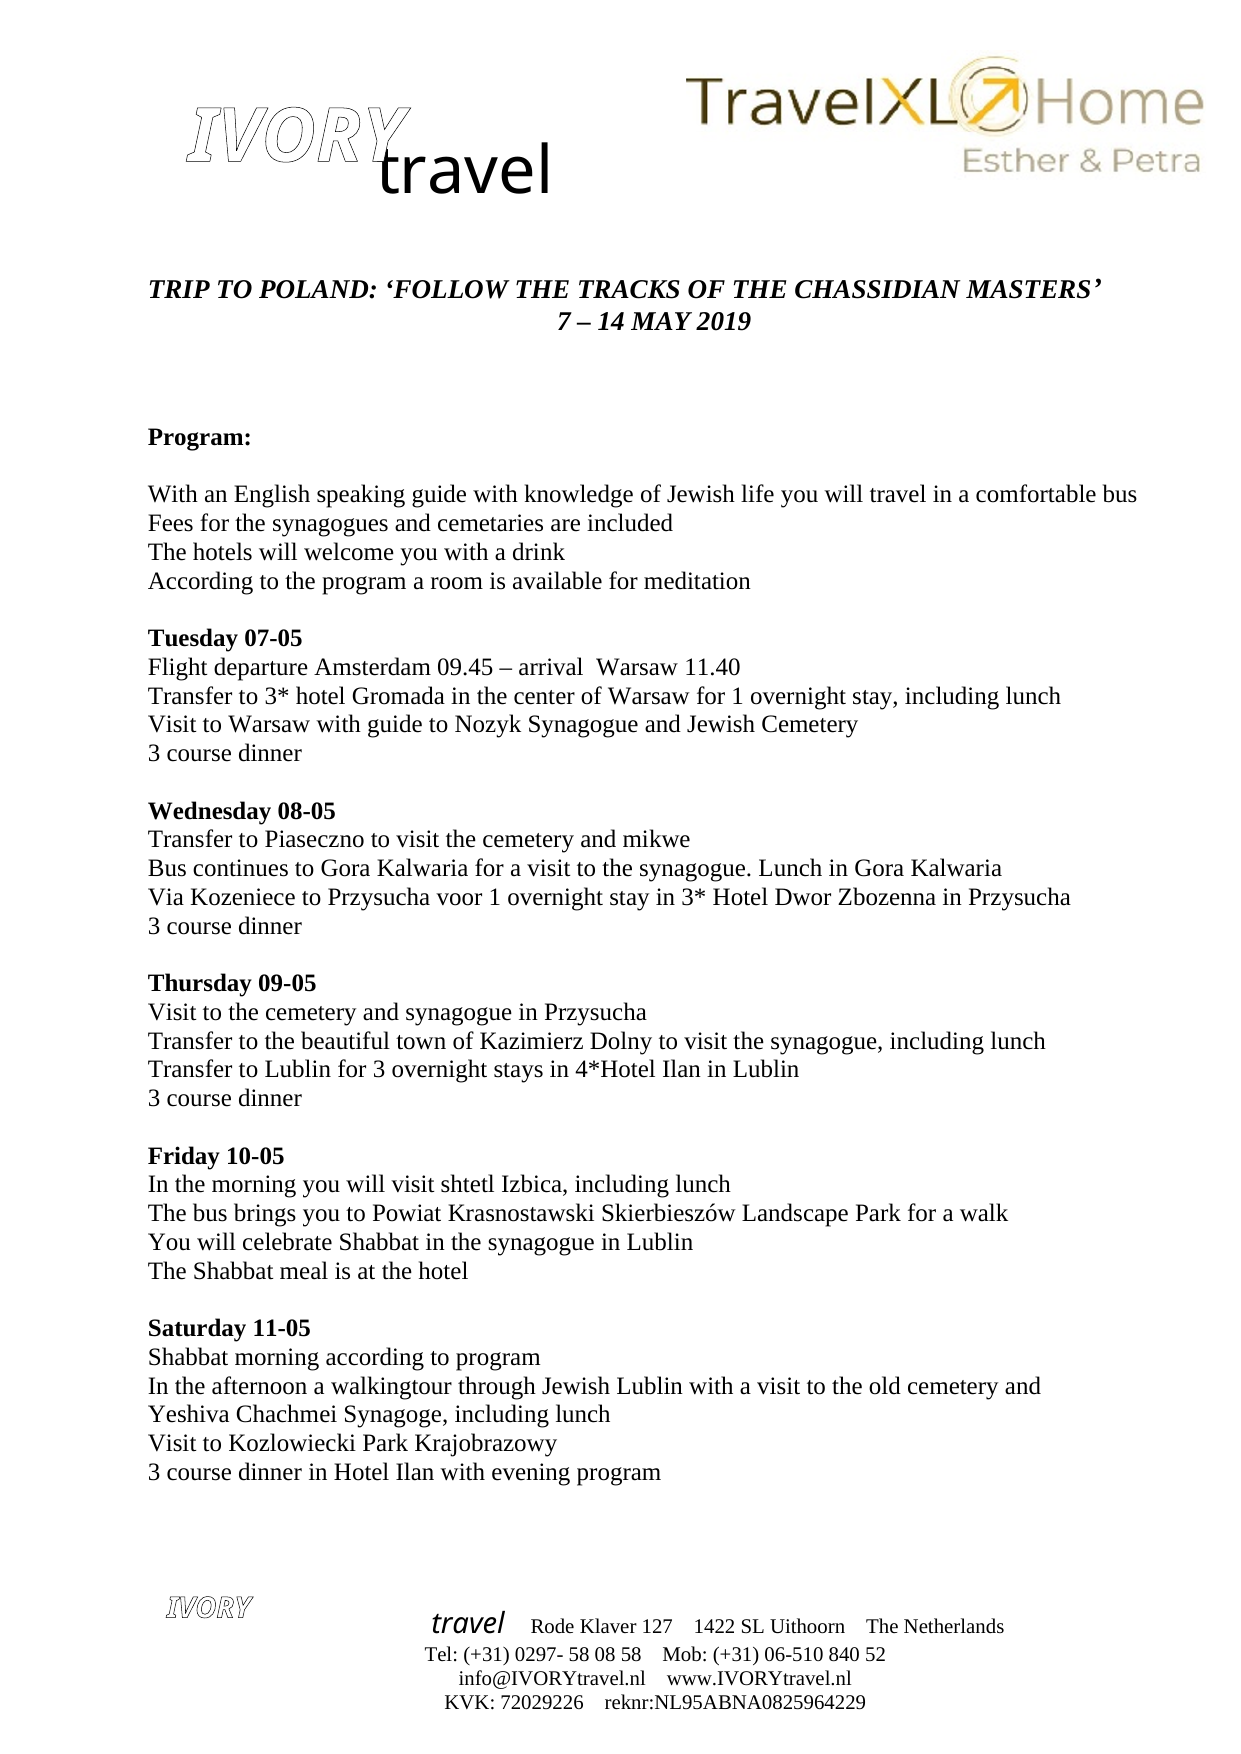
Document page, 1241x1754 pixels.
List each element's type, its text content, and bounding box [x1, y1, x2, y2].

picture [686, 48, 1207, 183]
text Tuesday 07-05 [148, 623, 1162, 652]
text With an English speaking guide with knowledge of Jewish life you will travel in a comfortable bus [148, 479, 1162, 508]
text Via Kozeniece to Przysucha voor 1 overnight stay in 3* Hotel Dwor Zbozenna in Przysucha [148, 882, 1162, 911]
text Transfer to Piaseczno to visit the cemetery and mikwe [148, 824, 1162, 853]
text 3 course dinner [148, 738, 1162, 767]
text Saturday 11-05 [148, 1313, 1162, 1342]
text In the afternoon a walkingtour through Jewish Lublin with a visit to the old cemetery and [148, 1371, 1162, 1399]
text Transfer to the beautiful town of Kazimierz Dolny to visit the synagogue, including lunch [148, 1026, 1162, 1054]
text Thursday 09-05 [148, 968, 1162, 997]
text Fees for the synagogues and cemetaries are included [148, 508, 1162, 537]
text 3 course dinner in Hotel Ilan with evening program [148, 1457, 1162, 1486]
text Transfer to 3* hotel Gromada in the center of Warsaw for 1 overnight stay, including lunch [148, 681, 1162, 709]
text Wednesday 08-05 [148, 796, 1162, 824]
text Flight departure Amsterdam 09.45 – arrival Warsaw 11.40 [148, 652, 1162, 681]
text Transfer to Lublin for 3 overnight stays in 4*Hotel Ilan in Lublin [148, 1054, 1162, 1083]
text Shabbat morning according to program [148, 1342, 1162, 1371]
text According to the program a room is available for meditation [148, 566, 1162, 594]
text 3 course dinner [148, 911, 1162, 939]
text The hotels will welcome you with a drink [148, 537, 1162, 566]
text Program: [148, 422, 1162, 451]
text Visit to the cemetery and synagogue in Przysucha [148, 997, 1162, 1026]
text 3 course dinner [148, 1083, 1162, 1112]
text TRIP TO POLAND: ‘FOLLOW THE TRACKS OF THE CHASSIDIAN MASTERS’ [148, 271, 1211, 304]
text You will celebrate Shabbat in the synagogue in Lublin [148, 1227, 1162, 1256]
text Visit to Kozlowiecki Park Krajobrazowy [148, 1428, 1162, 1457]
text 7 – 14 MAY 2019 [148, 304, 1162, 336]
text In the morning you will visit shtetl Izbica, including lunch [148, 1169, 1162, 1198]
text The bus brings you to Powiat Krasnostawski Skierbieszów Landscape Park for a walk [148, 1198, 1162, 1227]
text Visit to Warsaw with guide to Nozyk Synagogue and Jewish Cemetery [148, 709, 1162, 738]
text Bus continues to Gora Kalwaria for a visit to the synagogue. Lunch in Gora Kalwaria [148, 853, 1162, 882]
text The Shabbat meal is at the hotel [148, 1256, 1162, 1284]
text Yeshiva Chachmei Synagoge, including lunch [148, 1399, 1162, 1428]
text Friday 10-05 [148, 1141, 1162, 1169]
